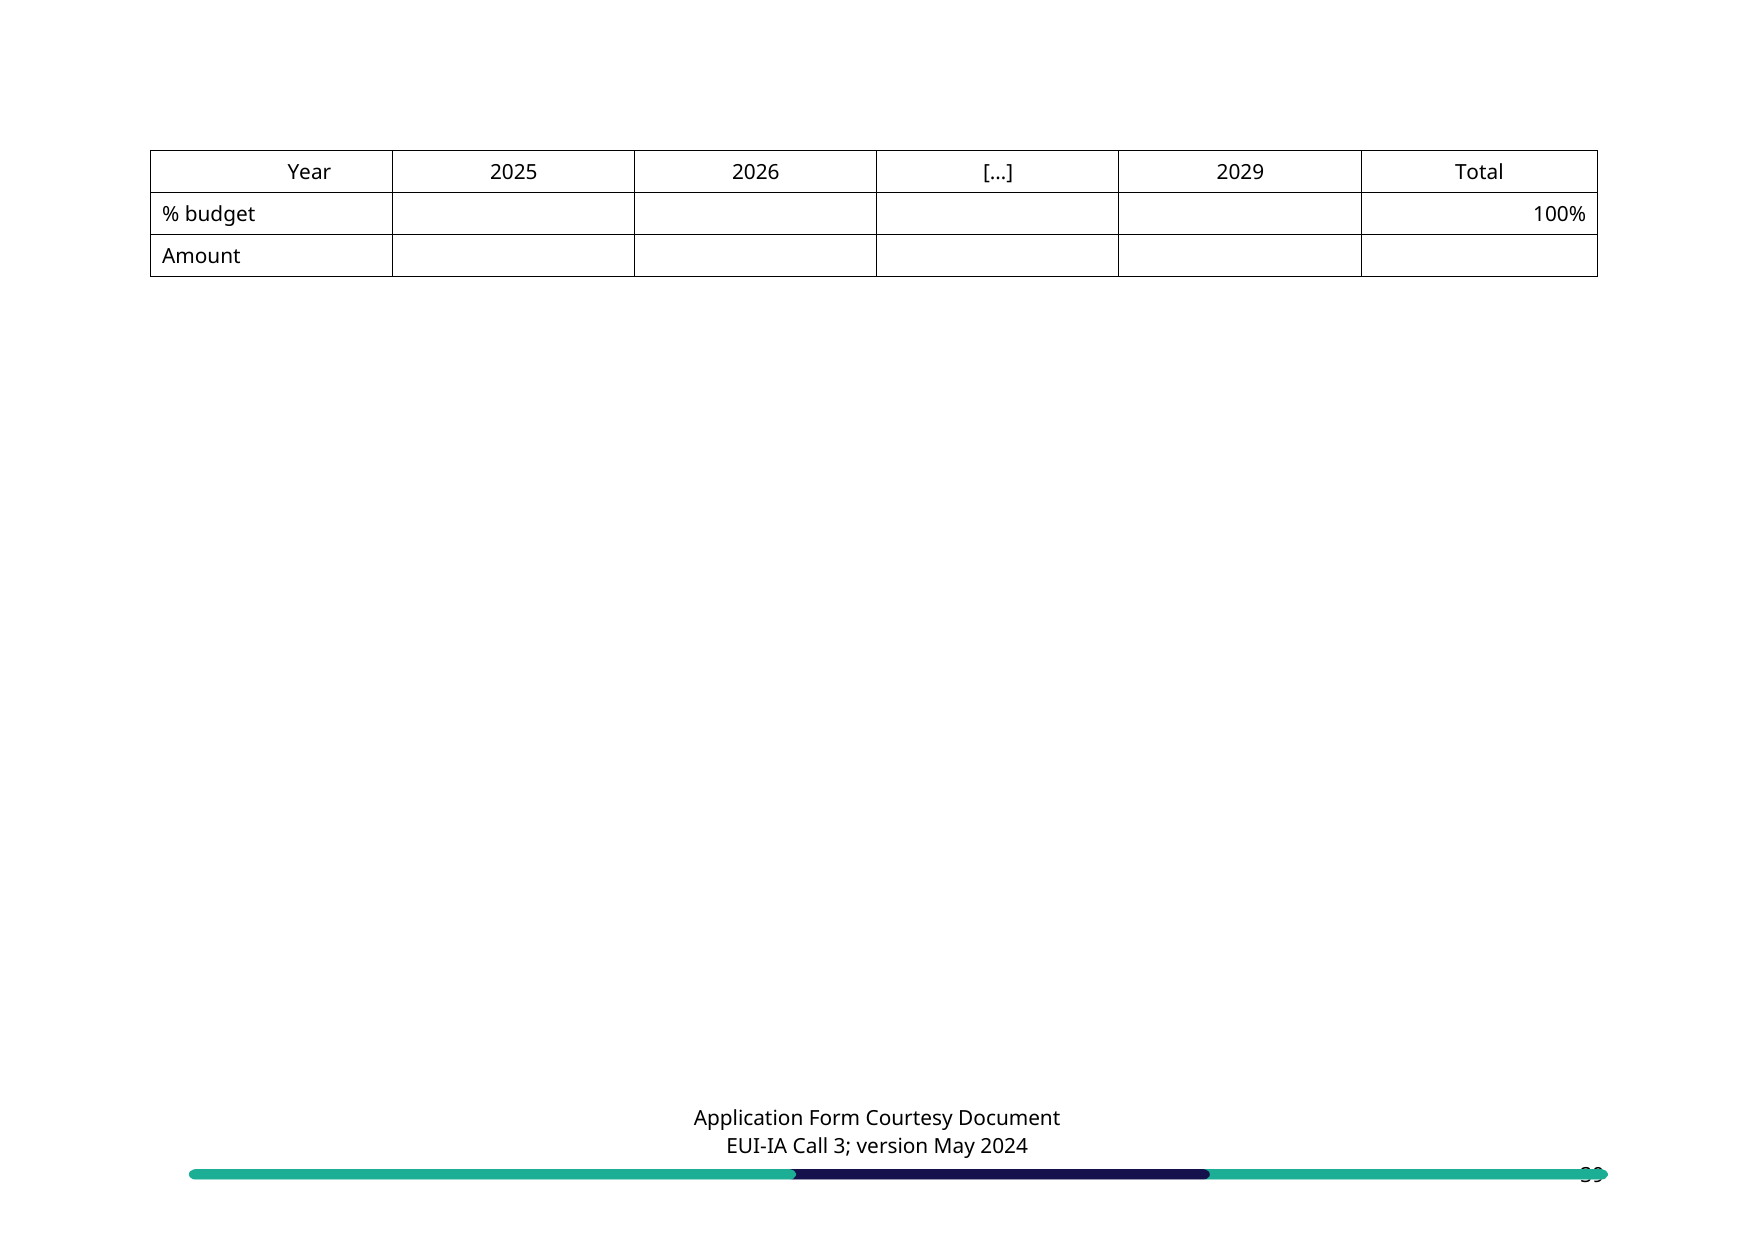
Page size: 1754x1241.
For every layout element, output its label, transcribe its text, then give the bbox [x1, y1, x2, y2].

table_cell [393, 193, 634, 234]
table_cell […] [877, 151, 1118, 192]
table_cell 100% [1362, 193, 1597, 234]
table_cell 2026 [635, 151, 876, 192]
table_cell [1119, 193, 1361, 234]
table_cell 2029 [1119, 151, 1361, 192]
table_cell Amount [151, 235, 392, 276]
picture [182, 1159, 1613, 1186]
table_cell [1362, 235, 1597, 276]
table_cell [635, 235, 876, 276]
table_cell % budget [151, 193, 392, 234]
table_cell 2025 [393, 151, 634, 192]
table_cell [1119, 235, 1361, 276]
table_cell [877, 235, 1118, 276]
table_cell [877, 193, 1118, 234]
table_cell [635, 193, 876, 234]
table_cell Year [151, 151, 392, 192]
table_cell Total [1362, 151, 1597, 192]
table_cell [393, 235, 634, 276]
